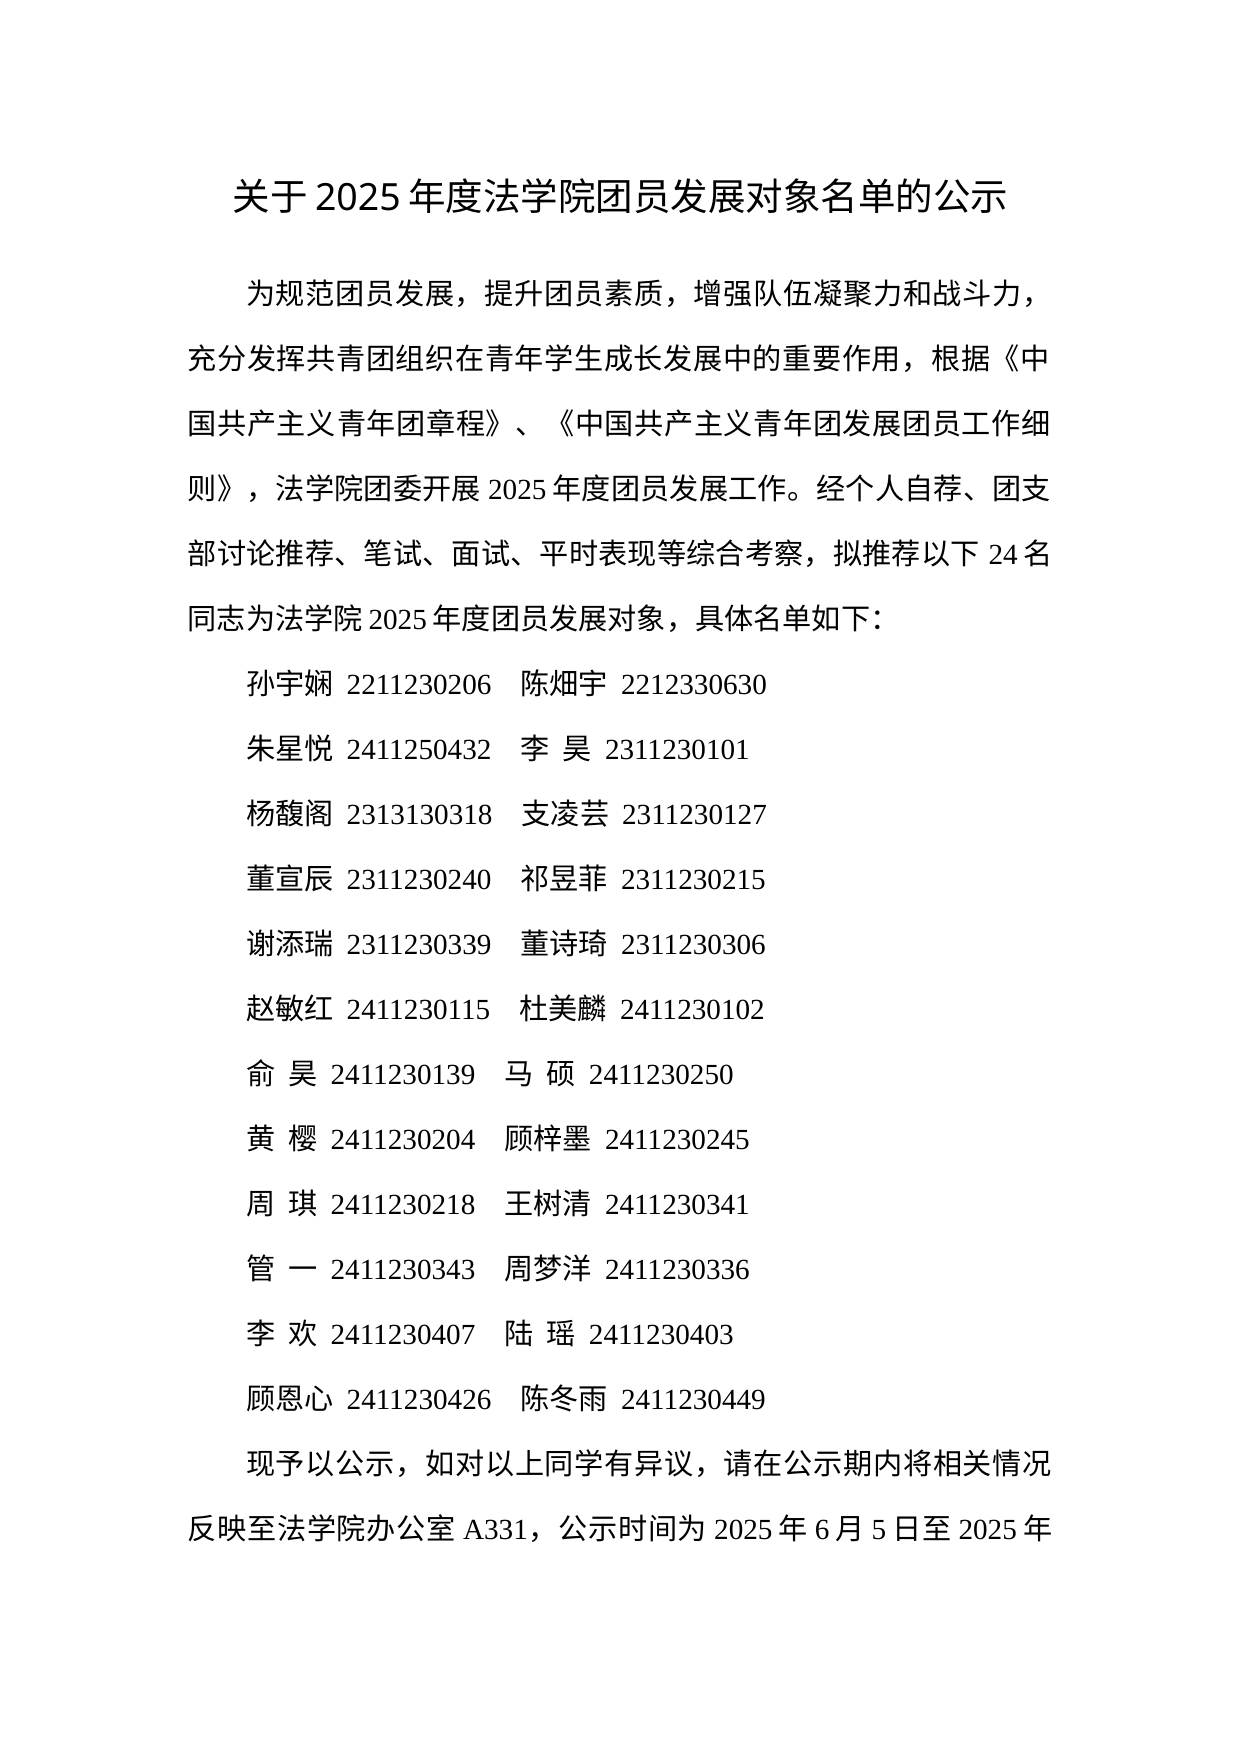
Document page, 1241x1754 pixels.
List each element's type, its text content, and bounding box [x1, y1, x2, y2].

text 为规范团员发展，提升团员素质，增强队伍凝聚力和战斗力，充分发挥共青团组织在青年学生成长发展中的重要作用，根据《中国共产主义青年团章程》、《中国共产主义青年团发展团员工作细则》，法学院团委开展2025年度团员发展工作。经个人自荐、团支部讨论推荐、笔试、面试、平时表现等综合考察，拟推荐以下24名同志为法学院2025年度团员发展对象，具体名单如下： [187, 259, 1053, 649]
text 谢添瑞 2311230339 董诗琦 2311230306 [187, 909, 1053, 974]
text 关于2025年度法学院团员发展对象名单的公示 [187, 162, 1053, 227]
text 董宣辰 2311230240 祁昱菲 2311230215 [187, 844, 1053, 909]
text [187, 1429, 1053, 1559]
text 赵敏红 2411230115 杜美麟 2411230102 [187, 974, 1053, 1039]
text 杨馥阁 2313130318 支凌芸 2311230127 [187, 779, 1053, 844]
text 俞 昊 2411230139 马 硕 2411230250 [187, 1039, 1053, 1104]
text 李 欢 2411230407 陆 瑶 2411230403 [187, 1299, 1053, 1364]
text 朱星悦 2411250432 李 昊 2311230101 [187, 714, 1053, 779]
text 黄 樱 2411230204 顾梓墨 2411230245 [187, 1104, 1053, 1169]
text 孙宇娴 2211230206 陈畑宇 2212330630 [187, 649, 1053, 714]
text 周 琪 2411230218 王树清 2411230341 [187, 1169, 1053, 1234]
text 顾恩心 2411230426 陈冬雨 2411230449 [187, 1364, 1053, 1429]
text 管 一 2411230343 周梦洋 2411230336 [187, 1234, 1053, 1299]
